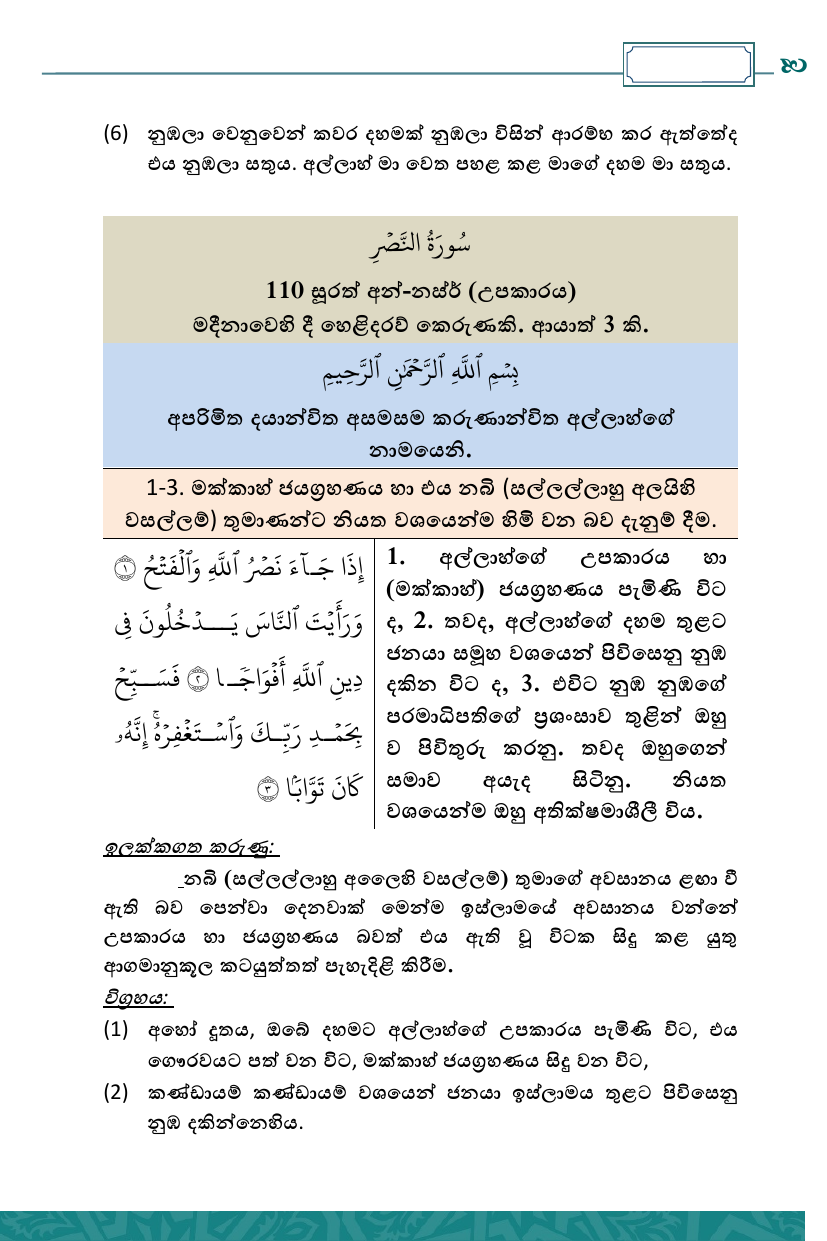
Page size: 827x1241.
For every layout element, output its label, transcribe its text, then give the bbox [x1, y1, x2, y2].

table_header سُورَةُ النَّصۡرِ 110 සූරත් අන්-නස්ර් (උපකාරය) මදීනාවෙහි දී හෙළිදරව් කෙරුණකි. ආයාත් 3 කි. [103, 216, 738, 343]
text ඉලක්කගත කරුණු: [103, 831, 738, 859]
text (2) කණ්ඩායම් කණ්ඩායම් වශයෙන් ජනයා ඉස්ලාමය තුළට පිවිසෙනු නුඹ දකින්නෙහිය. [103, 1077, 738, 1135]
text (6) නුඹලා වෙනුවෙන් කවර දහමක් නුඹලා විසින් ආරම්භ කර ඇත්තේද එය නුඹලා සතුය. අල්ලාහ් මා වෙත පහළ කළ මාගේ දහම මා සතුය. [103, 118, 738, 176]
table_cell إِذَا جَآءَ نَصۡرُ ٱللَّهِ وَٱلۡفَتۡحُ ١ وَرَأَيۡتَ ٱلنَّاسَ يَدۡخُلُونَ فِي دِينِ ٱللَّهِ أَفۡوَاجٗا ٢ فَسَبِّحۡ بِحَمۡدِ رَبِّكَ وَٱسۡتَغۡفِرۡهُۚ إِنَّهُۥ كَانَ تَوَّابَۢا ٣ [103, 539, 374, 829]
text (1) අහෝ දූතය, ඔබේ දහමට අල්ලාහ්ගේ උපකාරය පැමිණි විට, එය ගෞරවයට පත් වන විට, මක්කාහ් ජයග්‍රහණය සිදු වන විට, [103, 1014, 738, 1073]
picture [0, 1211, 805, 1241]
table_cell 1. අල්ලාහ්ගේ උපකාරය හා (මක්කාහ්) ජයග්‍රහණය පැමිණි විට ද, 2. තවද, අල්ලාහ්ගේ දහම තුළට ජනයා සමූහ වශයෙන් පිවිසෙනු නුඹ දකින විට ද, 3. එවිට නුඹ නුඹගේ පරමාධිපතිගේ ප්‍රශංසාව තුළින් ඔහු ව පිවිතුරු කරනු. තවද ඔහුගෙන් සමාව අයැද සිටිනු. නියත වශයෙන්ම ඔහු අතික්ෂමාශීලී විය. [375, 539, 738, 829]
text විග්‍රහය: [103, 982, 738, 1010]
text නබි (සල්ලල්ලාහු අලෛහි වසල්ලම්) තුමාගේ අවසානය ළඟා වී ඇති බව පෙන්වා දෙනවාක් මෙන්ම ඉස්ලාමයේ අවසානය වන්නේ උපකාරය හා ජයග්‍රහණය බවත් එය ඇති වූ විටක සිදු කළ යුතු ආගමානුකූල කටයුත්තත් පැහැදිළි කිරීම. [103, 863, 738, 978]
table_cell 1-3. මක්කාහ් ජයග්‍රහණය හා එය නබි (සල්ලල්ලාහු අලයිහි වසල්ලම්) තුමාණන්ට නියත වශයෙන්ම හිමි වන බව දැනුම් දීම. [103, 469, 738, 538]
table_cell بِسۡمِ ٱللَّهِ ٱلرَّحۡمَٰنِ ٱلرَّحِيمِ අපරිමිත දයාන්විත අසමසම කරුණාන්විත අල්ලාහ්ගේ නාමයෙනි. [103, 343, 738, 467]
